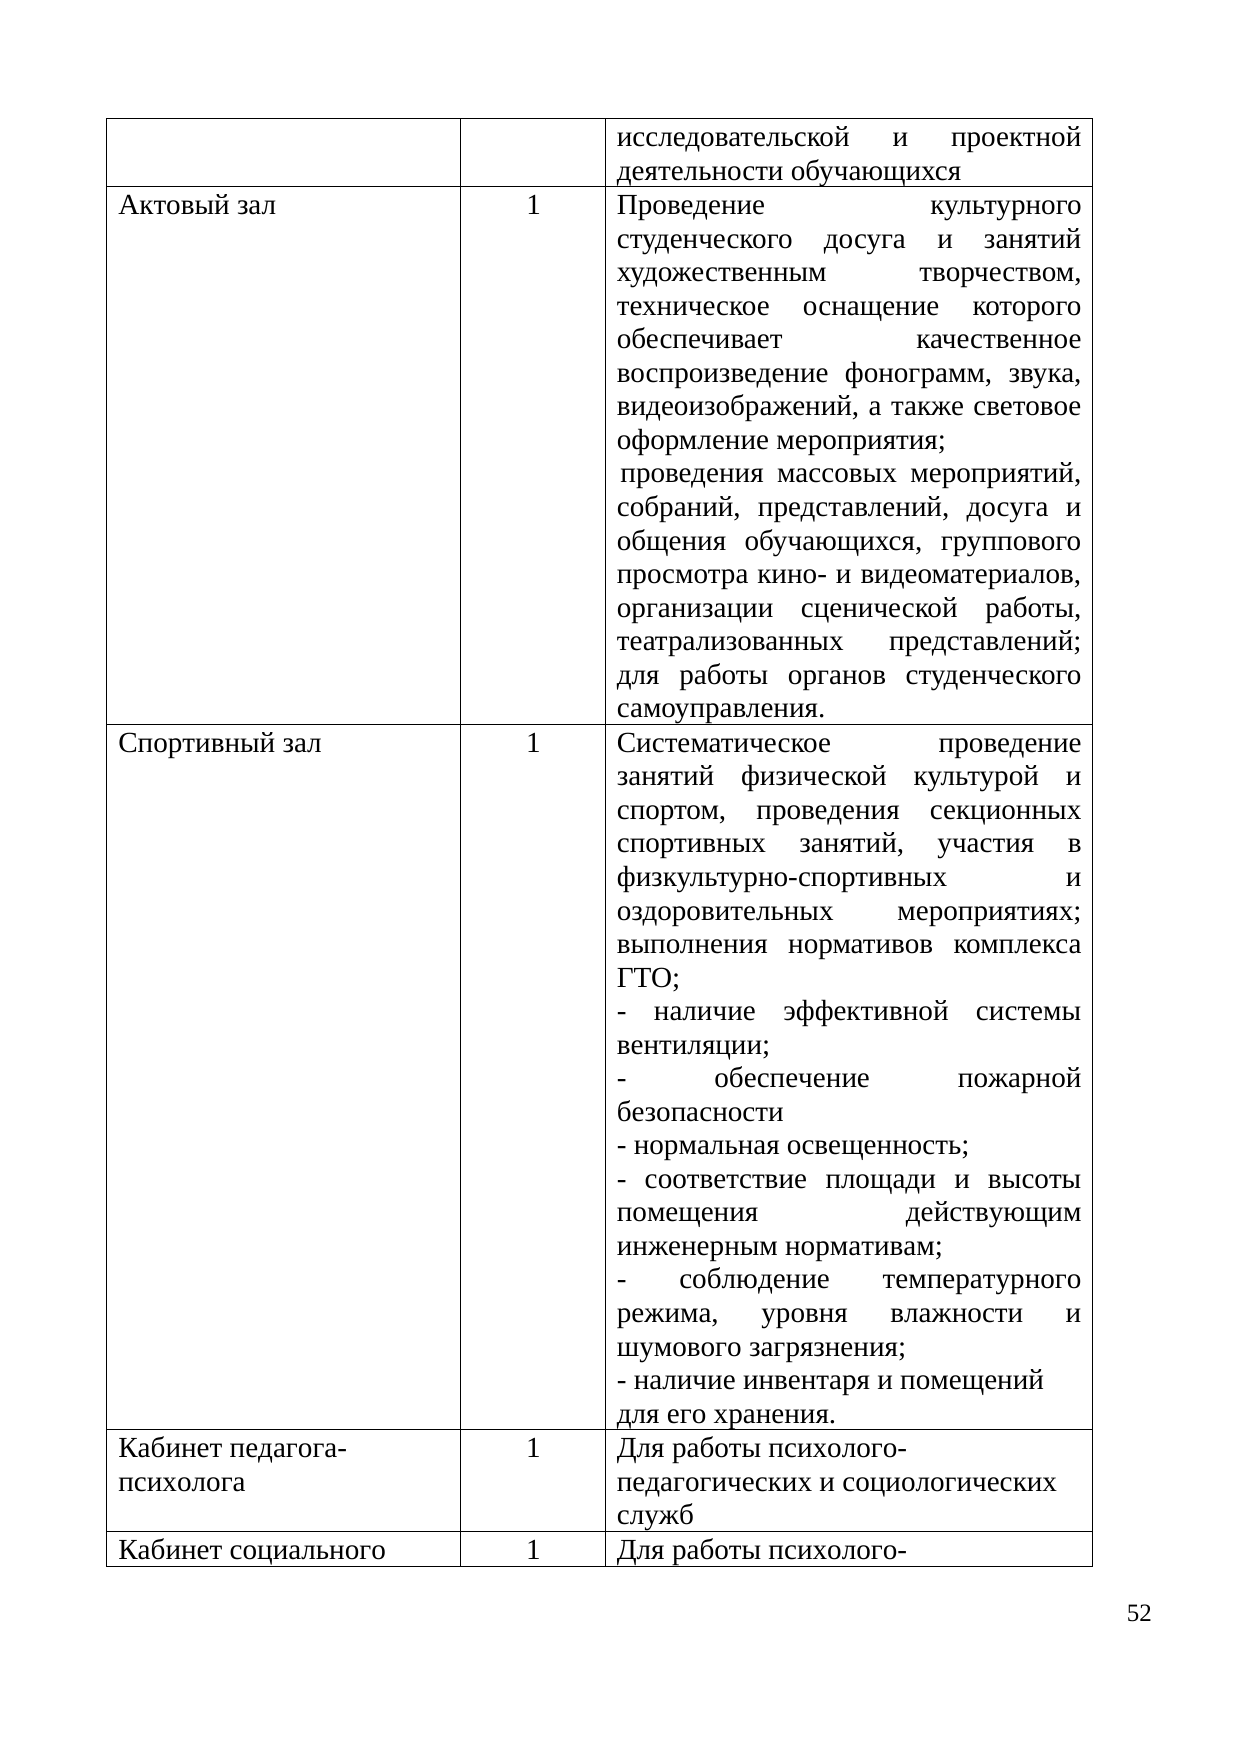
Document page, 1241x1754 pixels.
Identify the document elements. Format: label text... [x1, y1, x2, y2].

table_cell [107, 1532, 460, 1566]
table_cell 1 [461, 119, 605, 186]
table_cell Проведение культурного студенческого досуга и занятий художественным творчеством, техническое оснащение которого обеспечивает качественное воспроизведение фонограмм, звука, видеоизображений, а также световое оформление мероприятия; проведения массовых мероприятий, собраний, представлений, досуга и общения обучающихся, группового просмотра кино- и видеоматериалов, организации сценической работы, театрализованных представлений; для работы органов студенческого самоуправления. [606, 187, 1092, 724]
table_cell Актовый зал [107, 187, 460, 724]
table_cell 1 [461, 1532, 605, 1566]
table_cell Спортивный зал [107, 725, 460, 1429]
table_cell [606, 119, 1092, 186]
table_cell Кабинет педагога-психолога [107, 1430, 460, 1531]
table_cell Систематическое проведение занятий физической культурой и спортом, проведения секционных спортивных занятий, участия в физкультурно-спортивных и оздоровительных мероприятиях; выполнения нормативов комплекса ГТО; - наличие эффективной системы вентиляции; - обеспечение пожарной безопасности - нормальная освещенность; - соответствие площади и высоты помещения действующим инженерным нормативам; - соблюдение температурного режима, уровня влажности и шумового загрязнения; - наличие инвентаря и помещений для его хранения. [606, 725, 1092, 1429]
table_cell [107, 119, 460, 186]
table_cell 1 [461, 1430, 605, 1531]
table_cell 1 [461, 725, 605, 1429]
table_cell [606, 1430, 1092, 1531]
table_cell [606, 1532, 1092, 1566]
table_cell 1 [461, 187, 605, 724]
